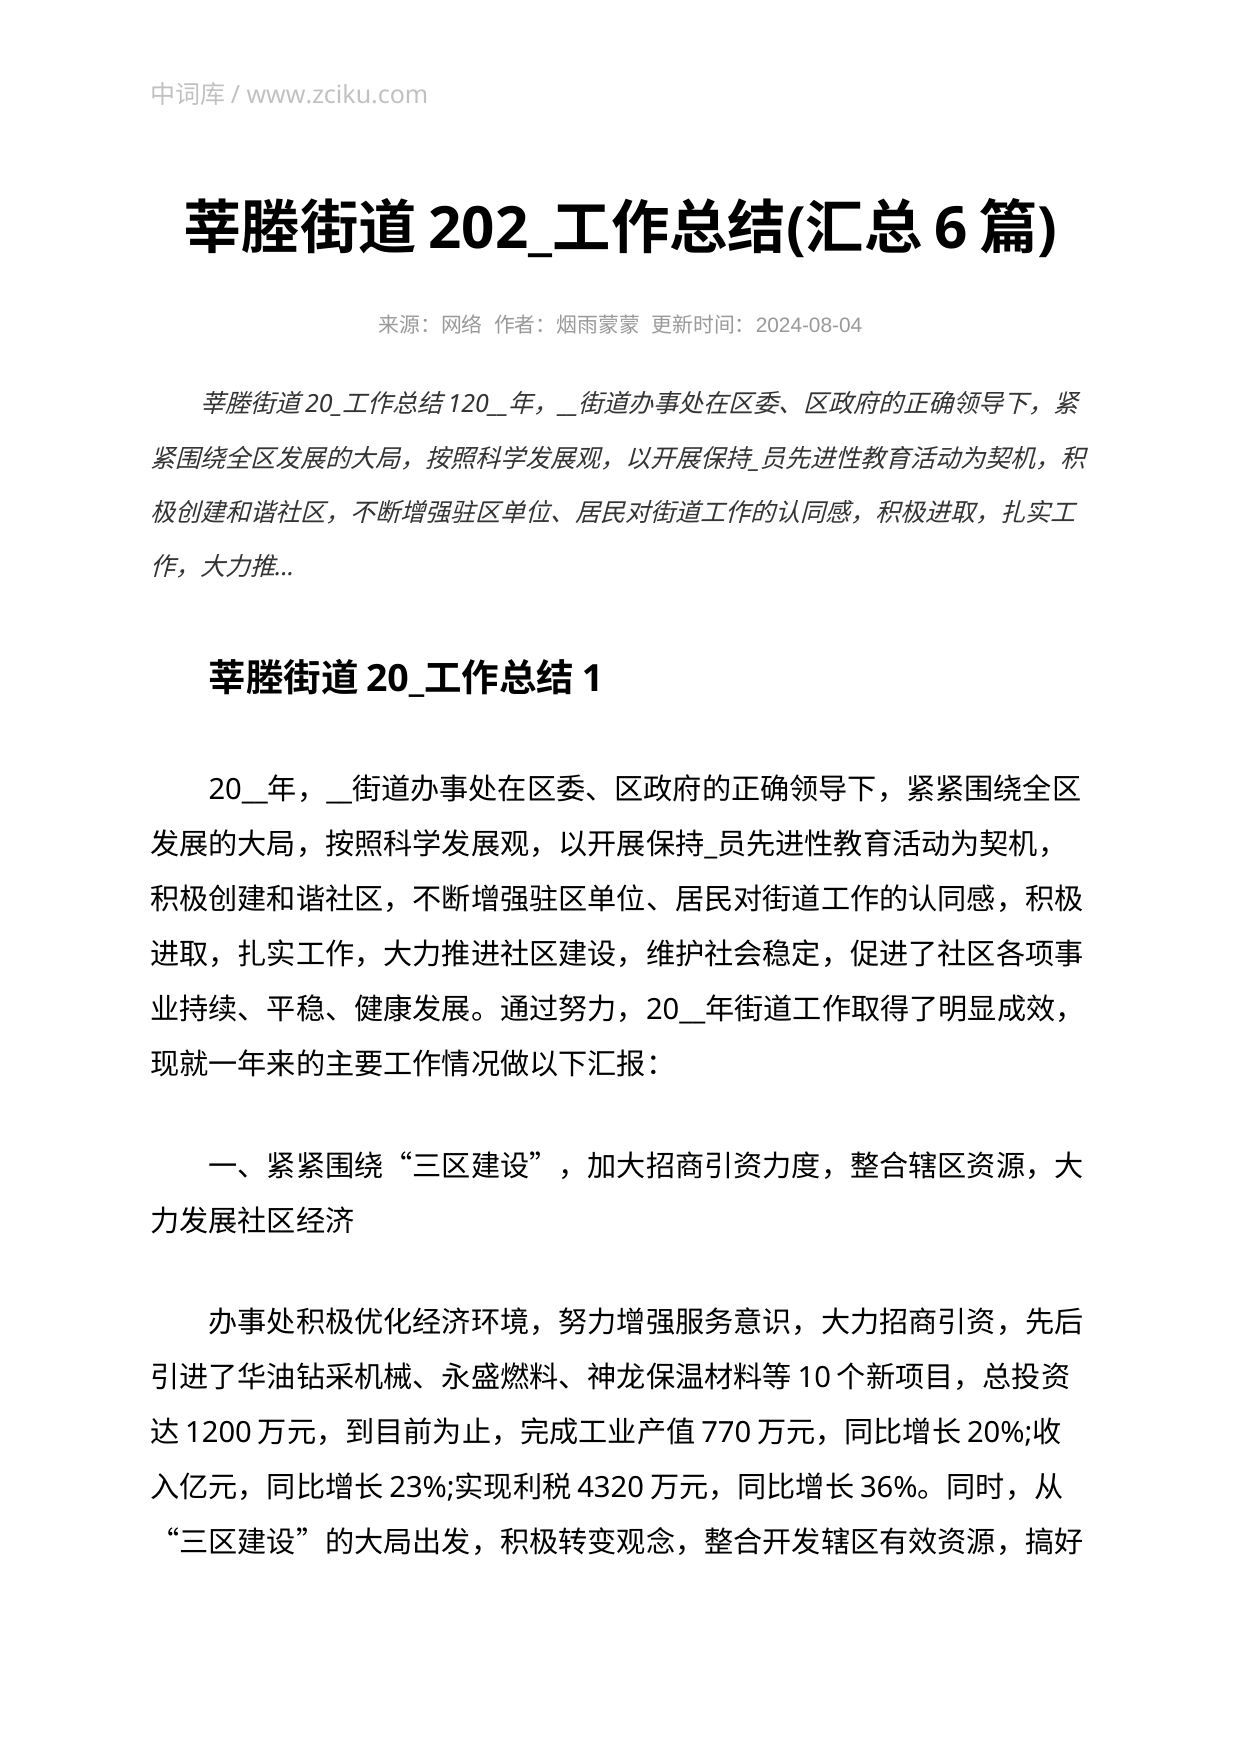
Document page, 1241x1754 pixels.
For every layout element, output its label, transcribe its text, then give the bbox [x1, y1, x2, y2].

text 一、紧紧围绕“三区建设”，加大招商引资力度，整合辖区资源，大力发展社区经济 [150, 1142, 1090, 1239]
text 20__年，__街道办事处在区委、区政府的正确领导下，紧紧围绕全区发展的大局，按照科学发展观，以开展保持_员先进性教育活动为契机，积极创建和谐社区，不断增强驻区单位、居民对街道工作的认同感，积极进取，扎实工作，大力推进社区建设，维护社会稳定，促进了社区各项事业持续、平稳、健康发展。通过努力，20__年街道工作取得了明显成效，现就一年来的主要工作情况做以下汇报： [150, 766, 1090, 1083]
text 莘塍街道20_工作总结1 [150, 648, 1090, 703]
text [150, 1299, 1090, 1561]
subtitle 莘塍街道202_工作总结(汇总6篇) [150, 181, 1090, 266]
text 来源：网络 作者：烟雨蒙蒙 更新时间：2024-08-04 [150, 313, 1090, 337]
text 莘塍街道20_工作总结120__年，__街道办事处在区委、区政府的正确领导下，紧紧围绕全区发展的大局，按照科学发展观，以开展保持_员先进性教育活动为契机，积极创建和谐社区，不断增强驻区单位、居民对街道工作的认同感，积极进取，扎实工作，大力推... [150, 384, 1090, 583]
